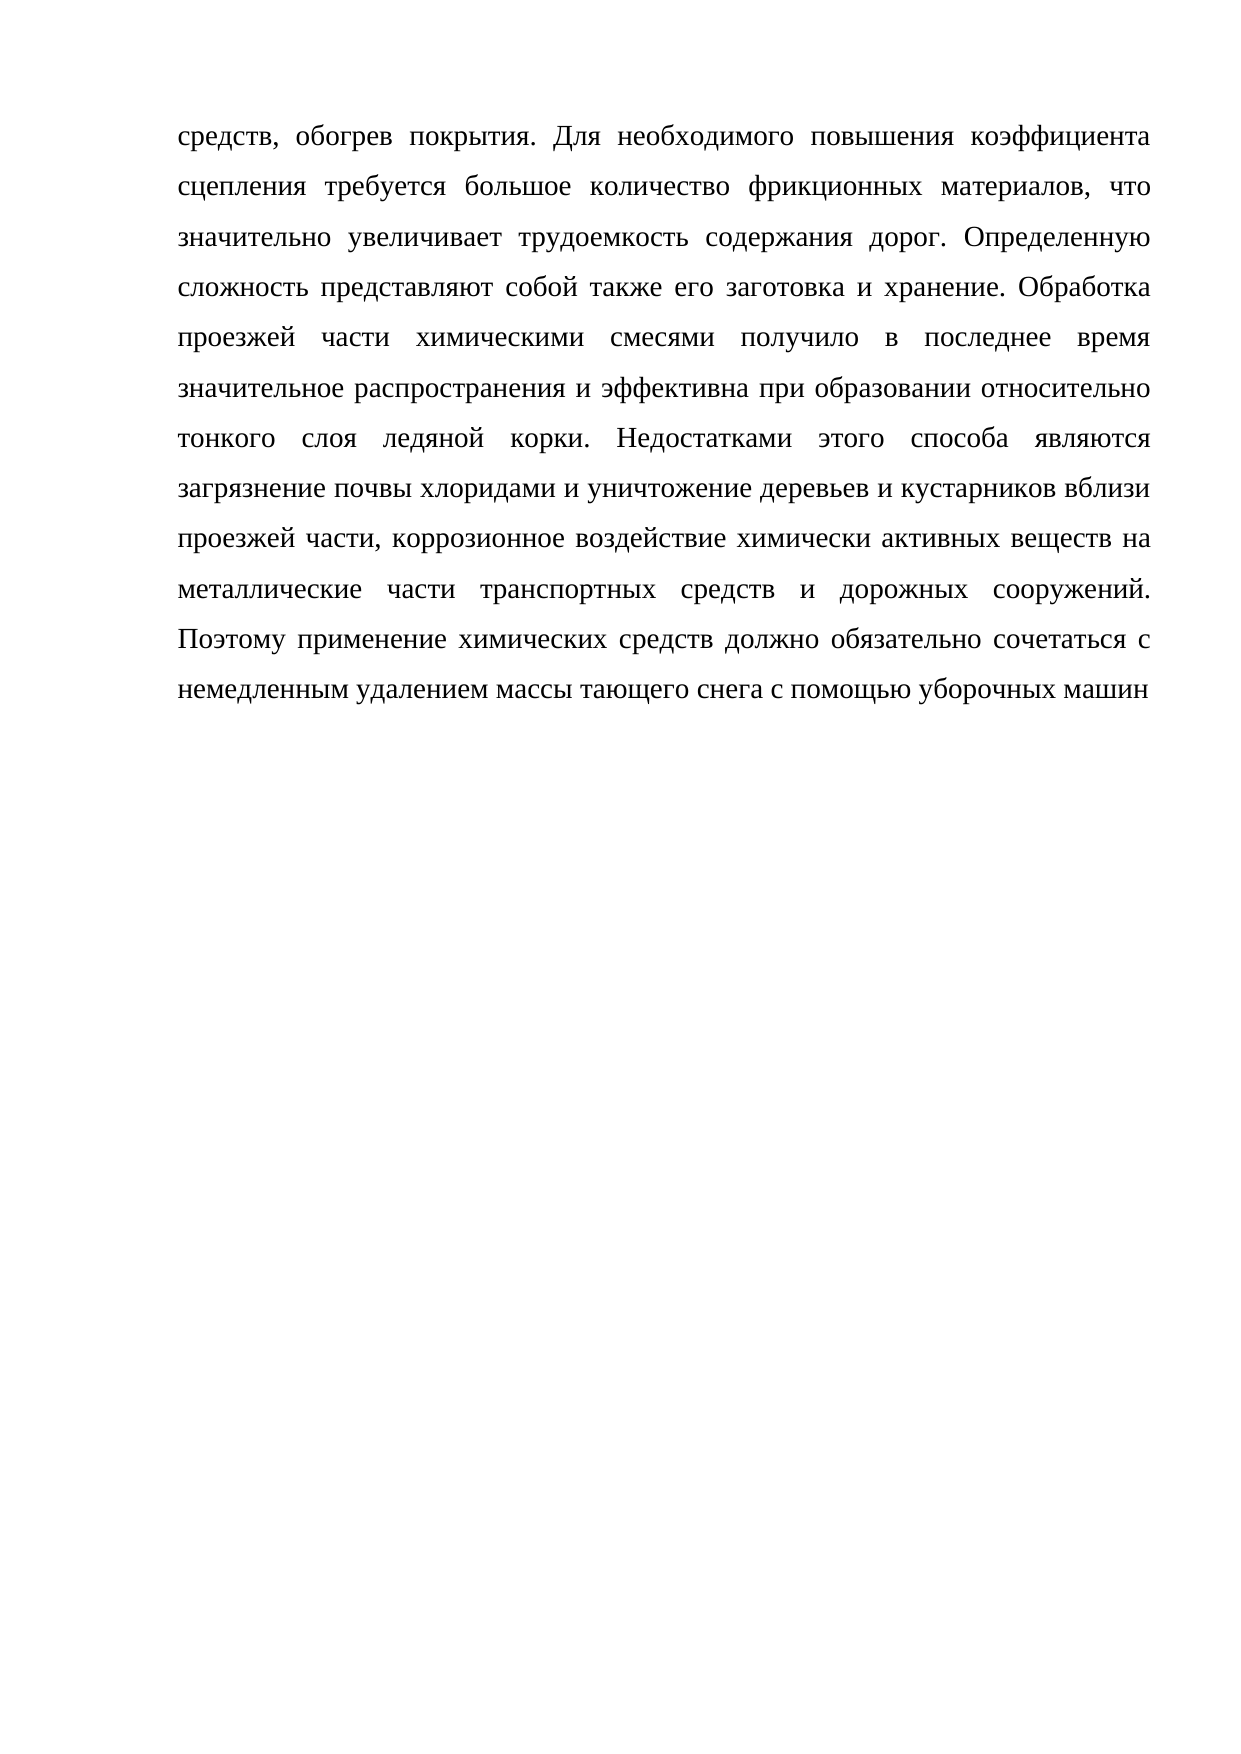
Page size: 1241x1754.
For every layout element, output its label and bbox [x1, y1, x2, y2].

text [177, 118, 1152, 705]
